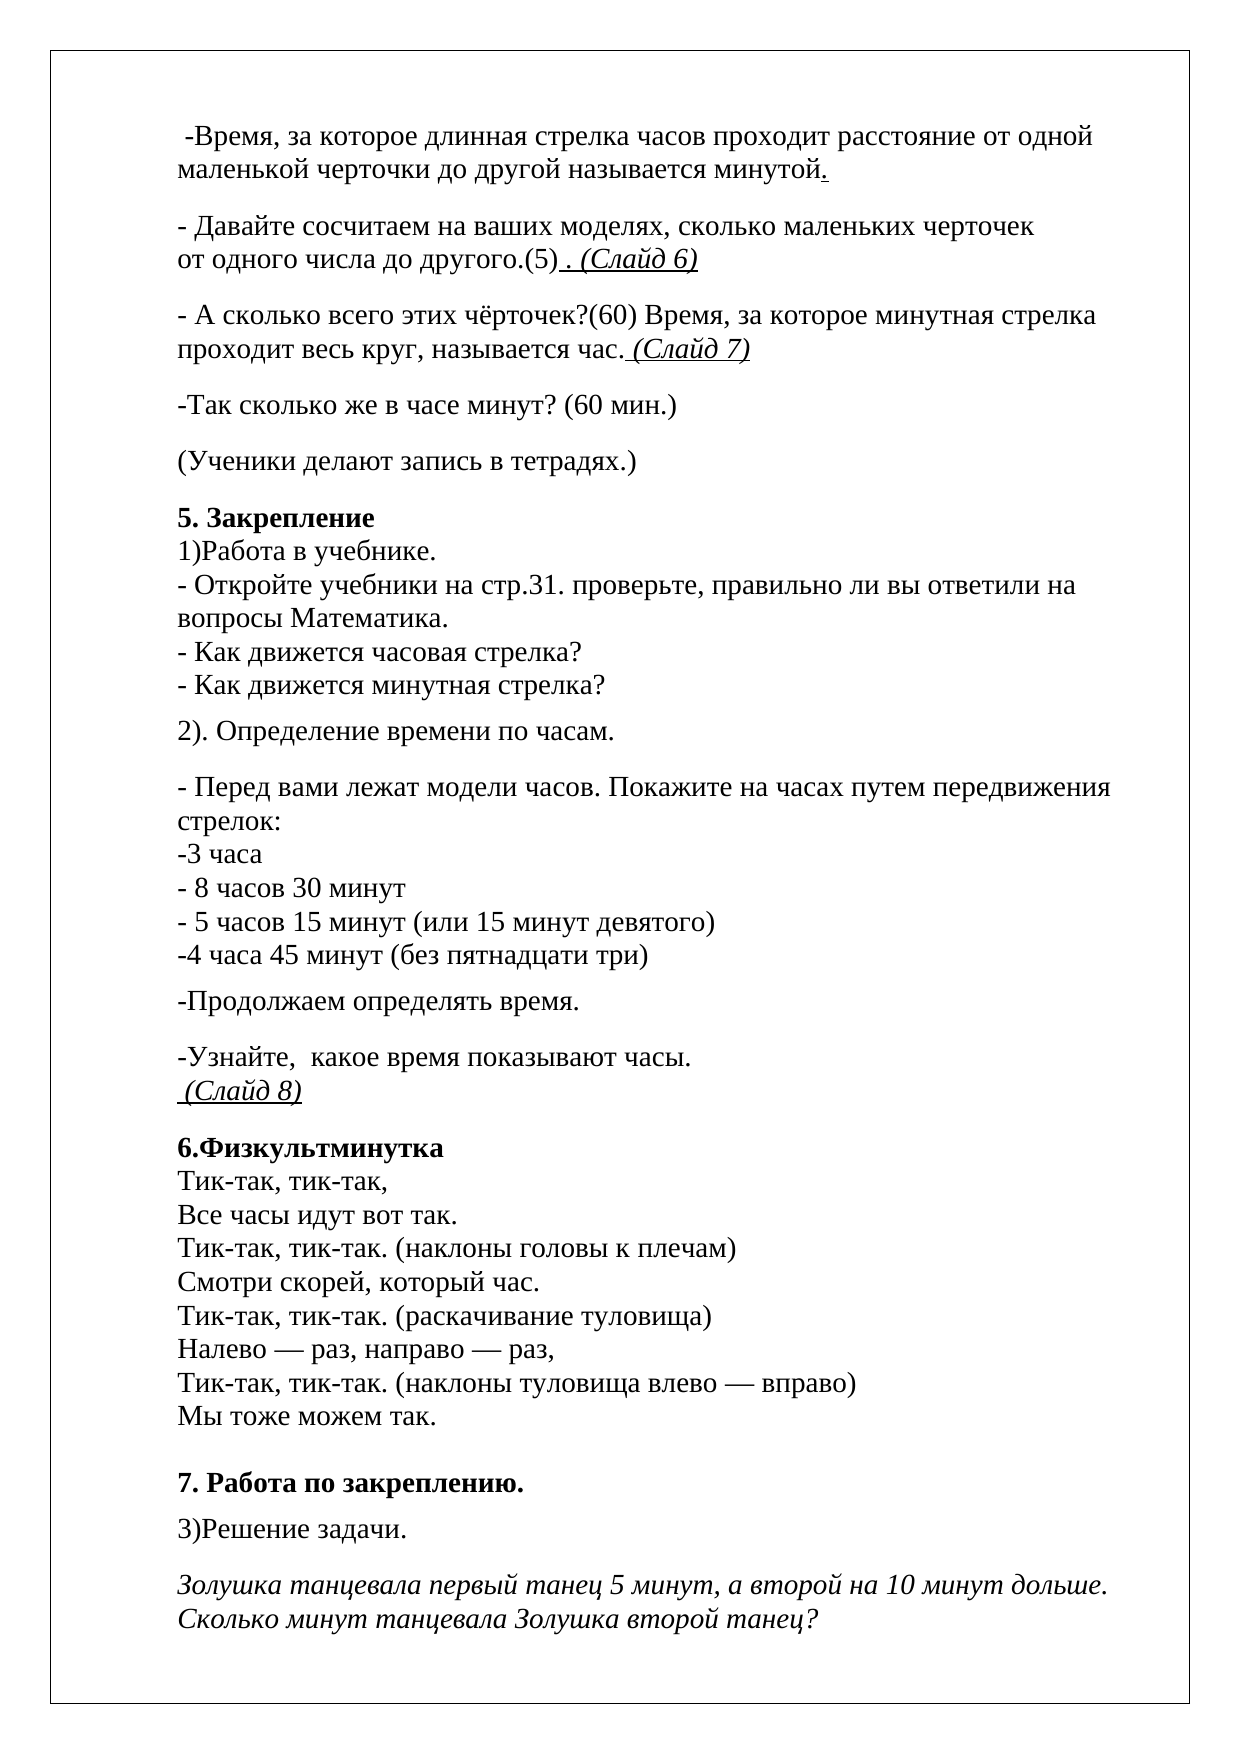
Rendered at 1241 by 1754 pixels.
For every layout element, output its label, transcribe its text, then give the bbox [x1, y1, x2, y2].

text - Как движется часовая стрелка? [177, 634, 1152, 667]
text (Слайд 8) [177, 1073, 1152, 1106]
text - А сколько всего этих чёрточек?(60) Время, за которое минутная стрелка проходит весь круг, называется час. (Слайд 7) [177, 297, 1152, 364]
text -Время, за которое длинная стрелка часов проходит расстояние от одной маленькой черточки до другой называется минутой. [177, 118, 1152, 185]
text - Перед вами лежат модели часов. Покажите на часах путем передвижения стрелок: [177, 769, 1152, 837]
text 2). Определение времени по часам. [177, 713, 1152, 747]
text 5. Закрепление [177, 500, 1152, 533]
text 3)Решение задачи. [177, 1511, 1152, 1545]
text - Давайте сосчитаем на ваших моделях, сколько маленьких черточек от одного числа до другого.(5) . (Слайд 6) [177, 208, 1152, 275]
text - 8 часов 30 минут [177, 870, 1152, 904]
text 7. Работа по закреплению. [177, 1465, 1152, 1499]
text - Откройте учебники на стр.31. проверьте, правильно ли вы ответили на вопросы Математика. [177, 567, 1152, 634]
text - Как движется минутная стрелка? [177, 667, 1152, 701]
text - 5 часов 15 минут (или 15 минут девятого) [177, 904, 1152, 937]
text -4 часа 45 минут (без пятнадцати три) [177, 937, 1152, 971]
text Тик-так, тик-так, Все часы идут вот так. Тик-так, тик-так. (наклоны головы к плечам) Смотри скорей, который час. Тик-так, тик-так. (раскачивание туловища) Налево — раз, направо — раз, Тик-так, тик-так. (наклоны туловища влево — вправо) Мы тоже можем так. [177, 1163, 1152, 1432]
text 6.Физкультминутка [177, 1130, 1152, 1163]
text -Продолжаем определять время. [177, 983, 1152, 1017]
text -Так сколько же в часе минут? (60 мин.) [177, 387, 1152, 420]
text -3 часа [177, 837, 1152, 870]
text 1)Работа в учебнике. [177, 533, 1152, 567]
text -Узнайте, какое время показывают часы. [177, 1039, 1152, 1073]
text Золушка танцевала первый танец 5 минут, а второй на 10 минут дольше. Сколько минут танцевала Золушка второй танец? [177, 1567, 1152, 1634]
text (Ученики делают запись в тетрадях.) [177, 443, 1152, 476]
